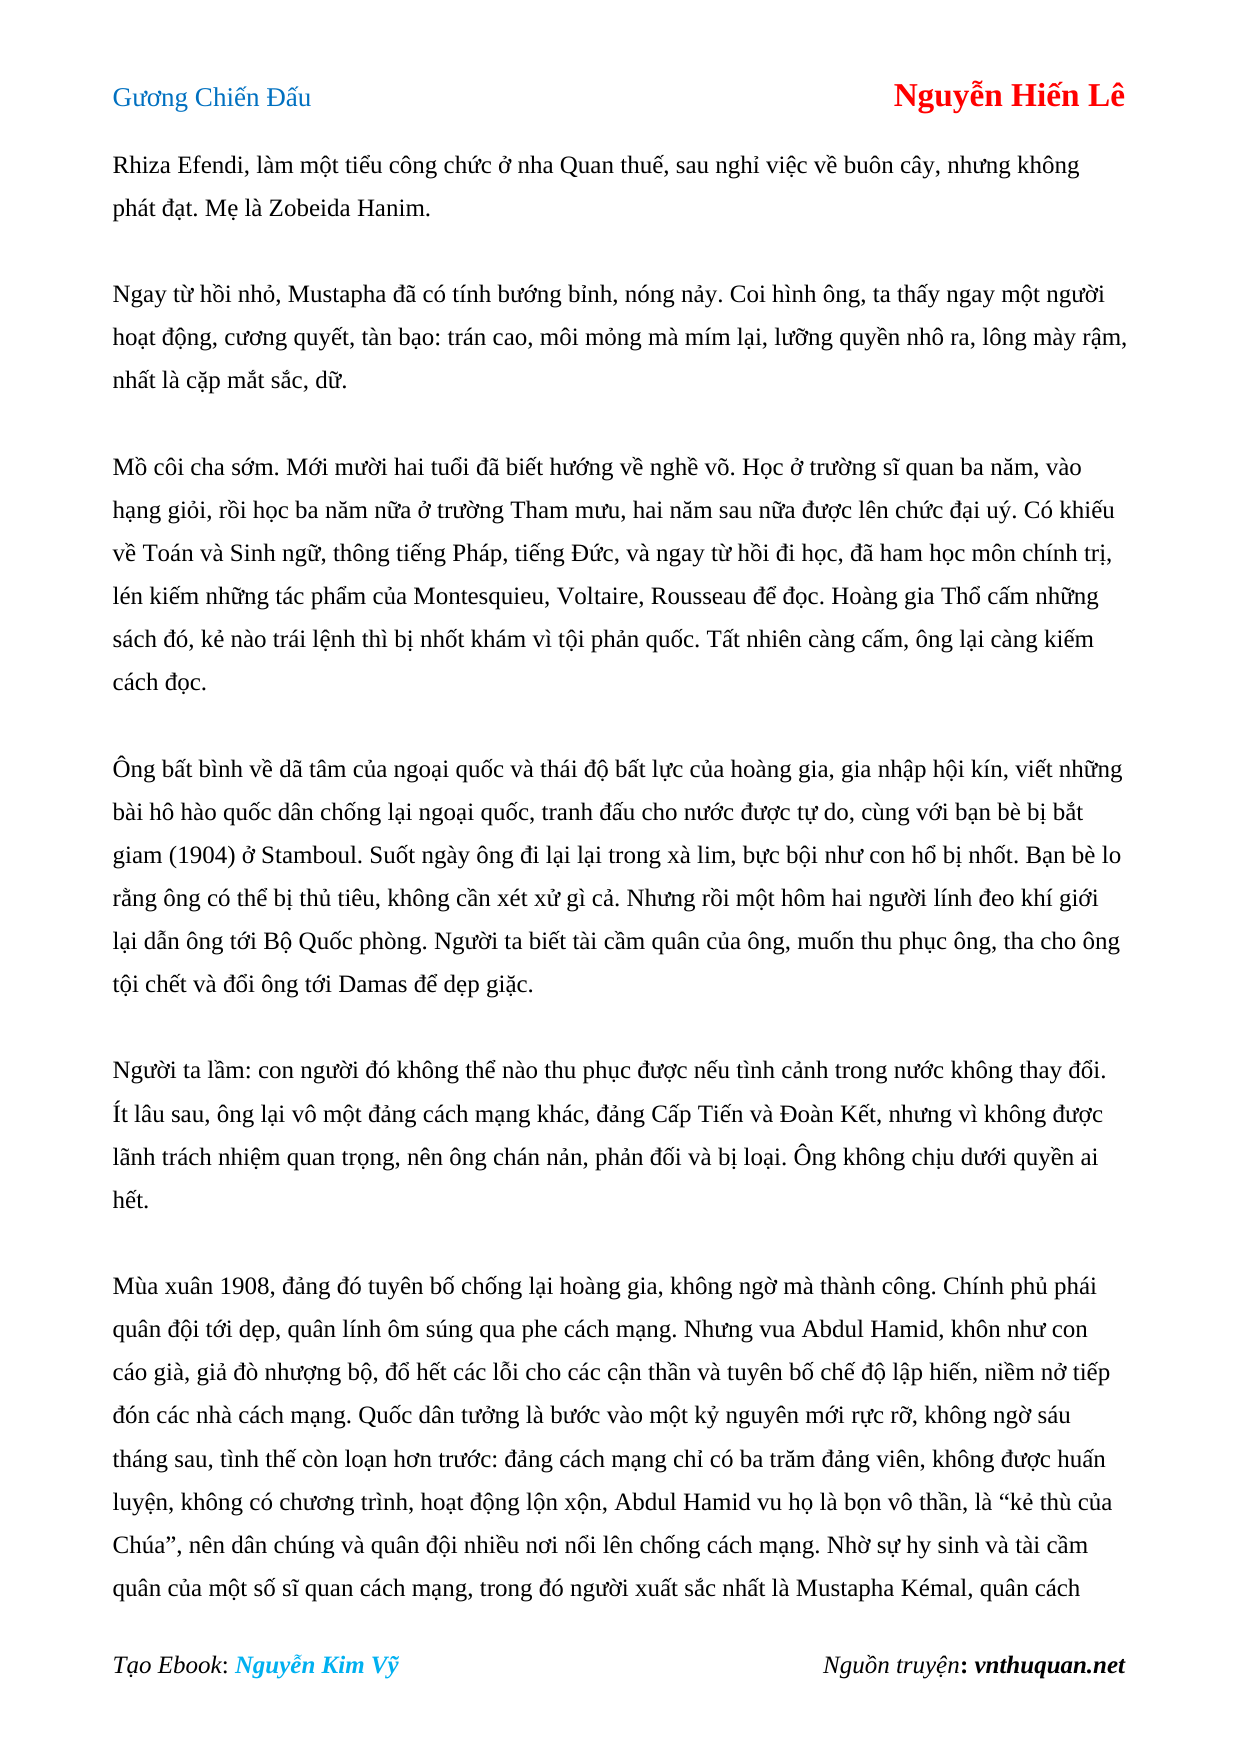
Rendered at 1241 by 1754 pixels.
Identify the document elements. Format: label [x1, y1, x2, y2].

text [112, 150, 1128, 1602]
